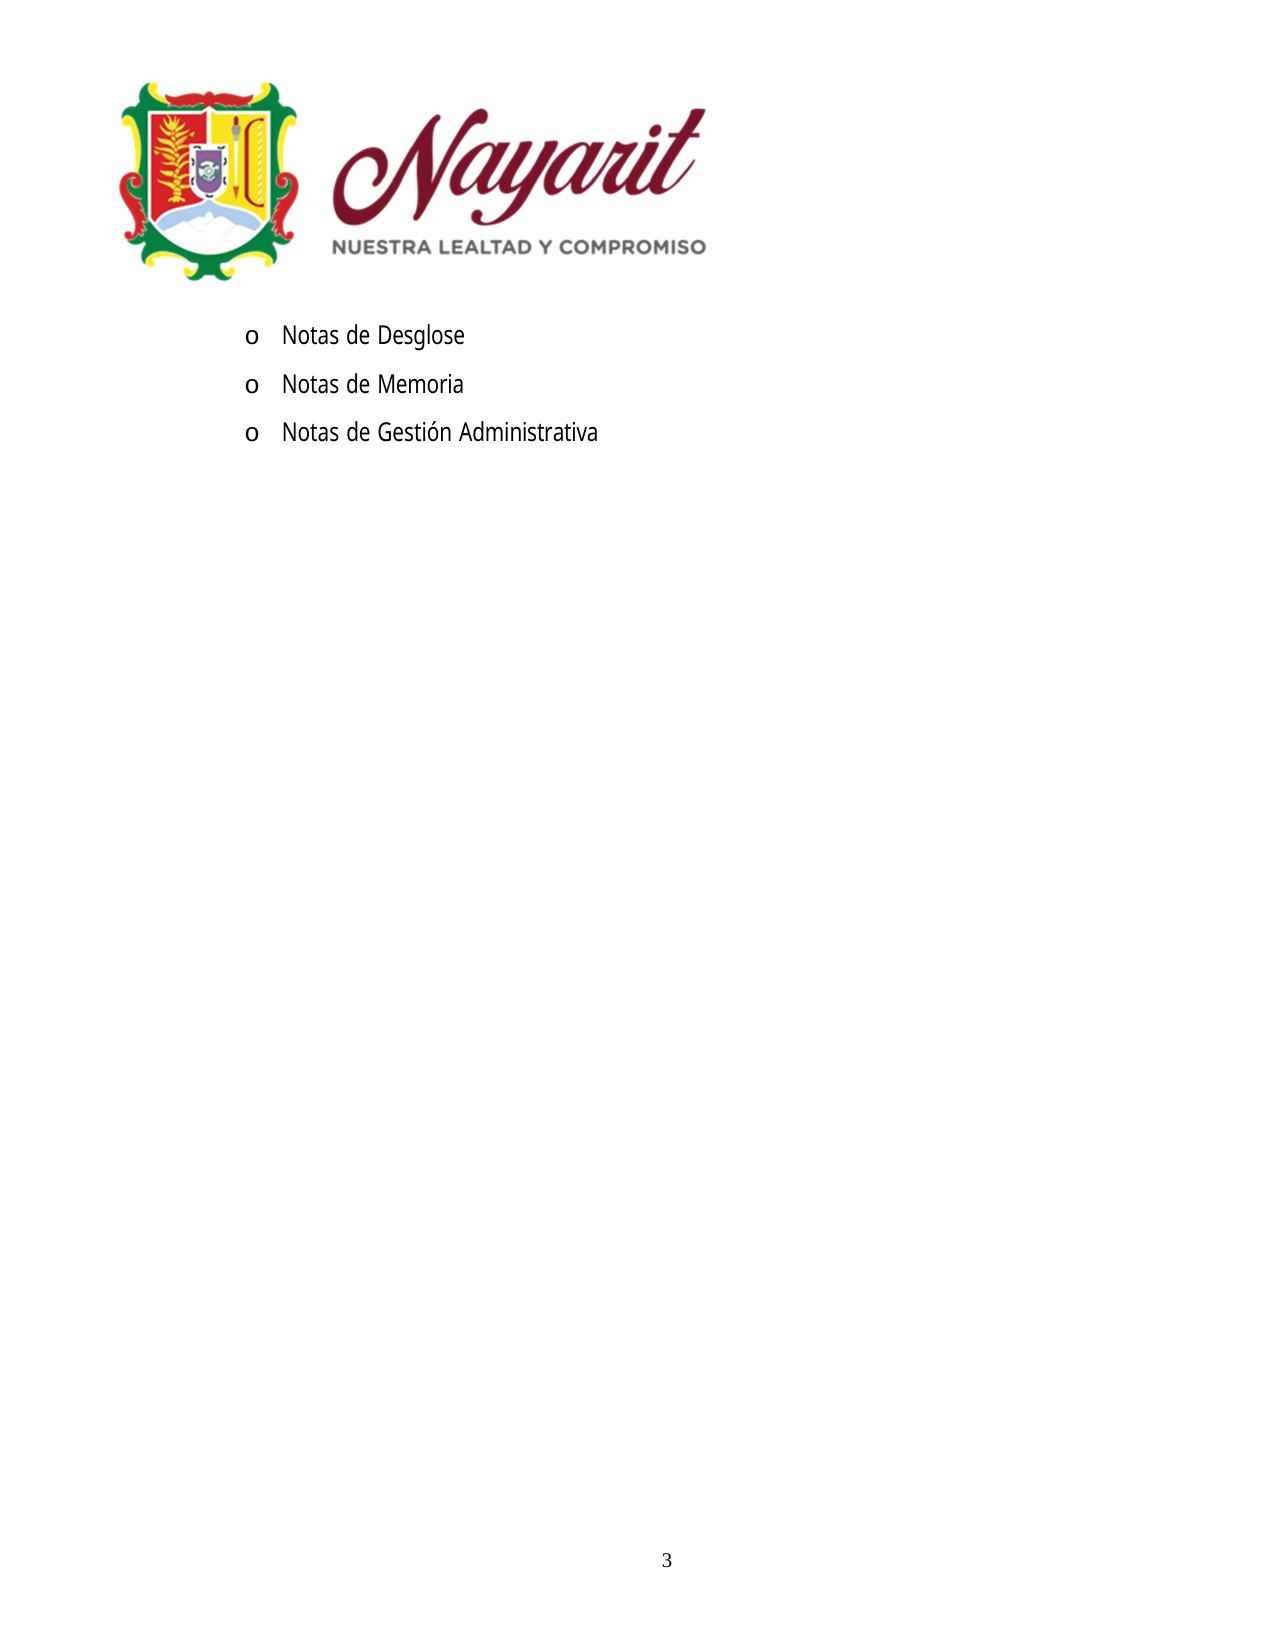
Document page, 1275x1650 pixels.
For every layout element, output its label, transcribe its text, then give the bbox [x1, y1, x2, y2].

list Notas de Gestión Administrativa [244, 413, 1162, 449]
picture [115, 78, 708, 283]
list Notas de Desglose [244, 317, 1162, 352]
list Notas de Memoria [244, 365, 1162, 401]
